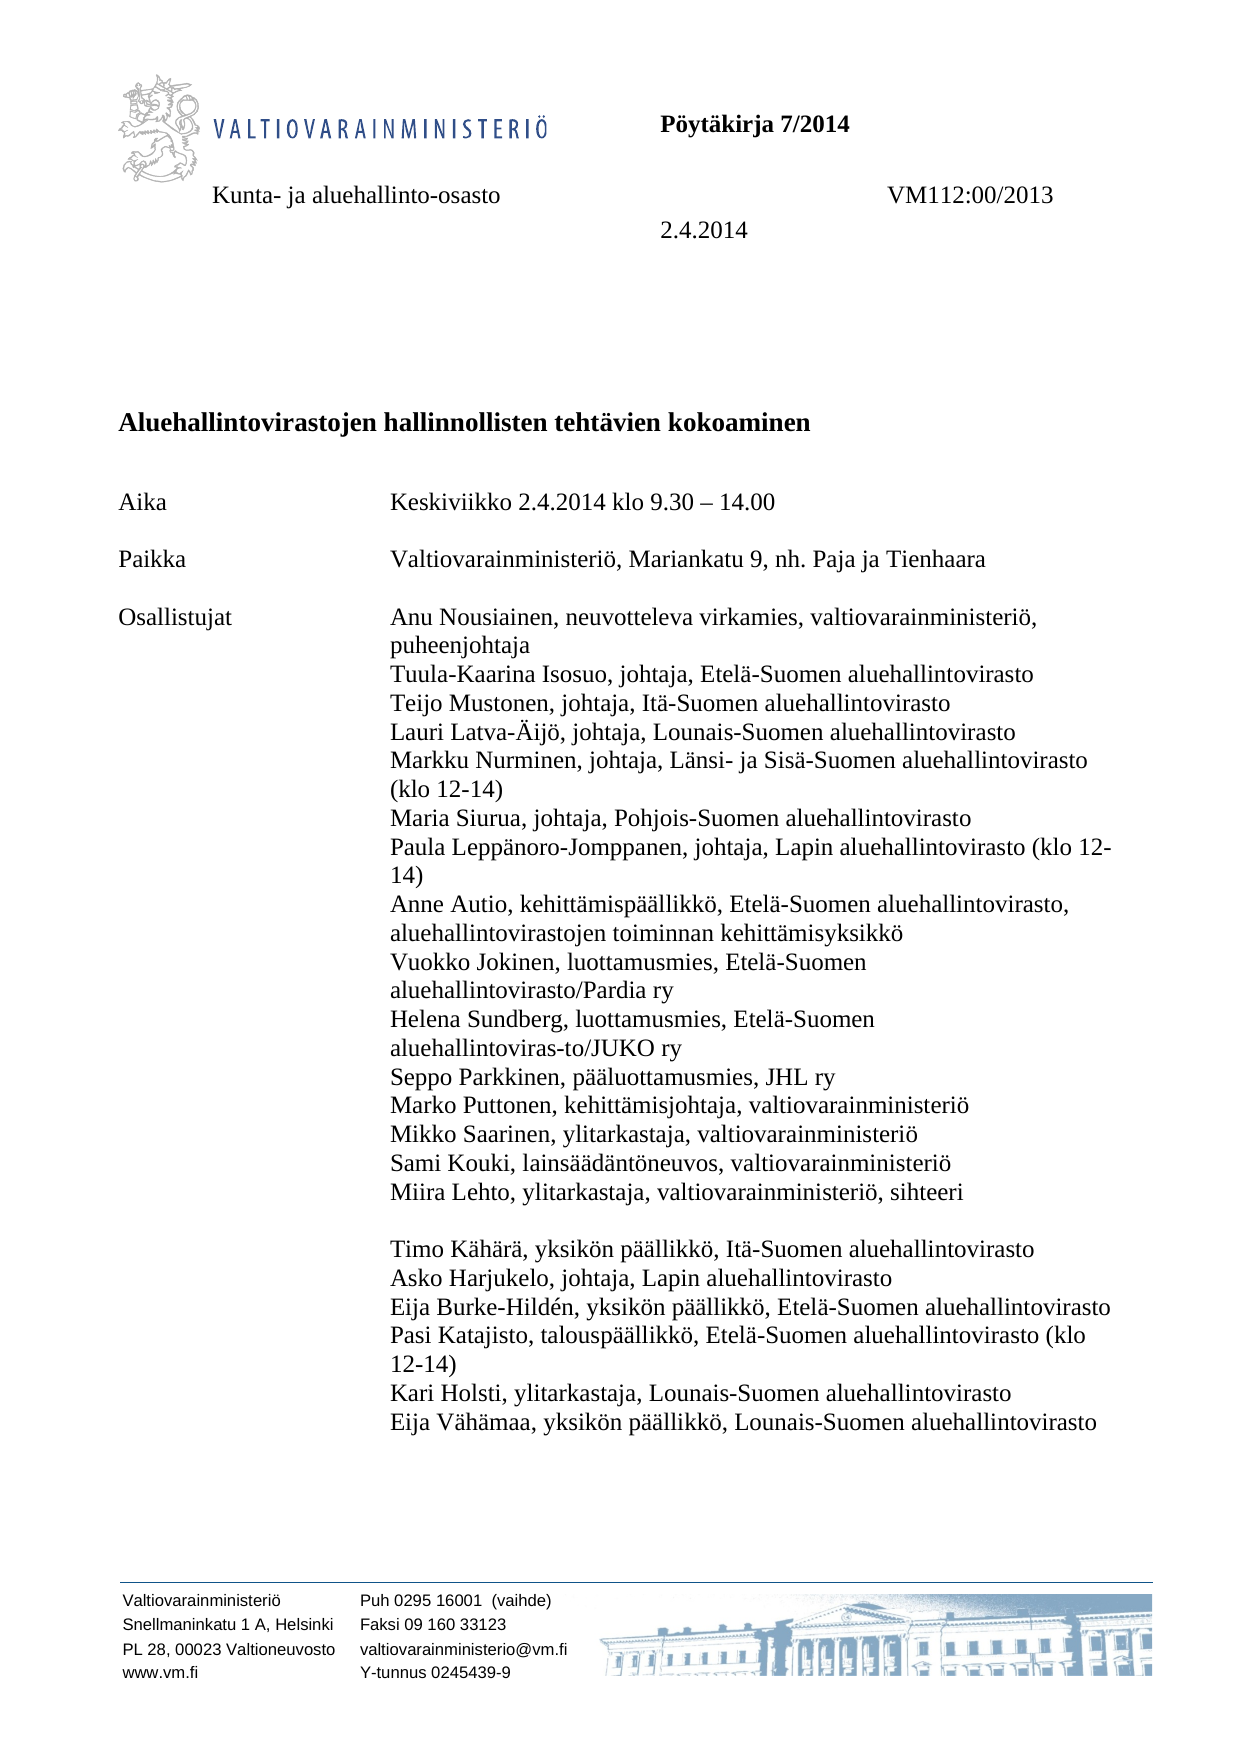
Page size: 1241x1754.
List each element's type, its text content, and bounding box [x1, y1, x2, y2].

text Paikka Valtiovarainministeriö, Mariankatu 9, nh. Paja ja Tienhaara [118, 544, 1120, 573]
text Eija Vähämaa, yksikön päällikkö, Lounais-Suomen aluehallintovirasto [390, 1407, 1120, 1435]
text Eija Burke-Hildén, yksikön päällikkö, Etelä-Suomen aluehallintovirasto [390, 1292, 1120, 1320]
text Teijo Mustonen, johtaja, Itä-Suomen aluehallintovirasto [390, 688, 1120, 717]
text Aluehallintovirastojen hallinnollisten tehtävien kokoaminen [118, 406, 1120, 437]
text Vuokko Jokinen, luottamusmies, Etelä-Suomen aluehallintovirasto/Pardia ry [390, 947, 1120, 1004]
text Lauri Latva-Äijö, johtaja, Lounais-Suomen aluehallintovirasto [390, 717, 1120, 745]
text Tuula-Kaarina Isosuo, johtaja, Etelä-Suomen aluehallintovirasto [289, 659, 1120, 688]
picture [562, 1594, 1153, 1676]
text Sami Kouki, lainsäädäntöneuvos, valtiovarainministeriö [289, 1148, 1120, 1177]
text Markku Nurminen, johtaja, Länsi- ja Sisä-Suomen aluehallintovirasto (klo 12-14) [390, 745, 1120, 803]
text Anne Autio, kehittämispäällikkö, Etelä-Suomen aluehallintovirasto, aluehallintovirastojen toiminnan kehittämisyksikkö [390, 889, 1120, 947]
text Aika Keskiviikko 2.4.2014 klo 9.30 – 14.00 [118, 487, 1120, 515]
text Helena Sundberg, luottamusmies, Etelä-Suomen aluehallintoviras-to/JUKO ry [390, 1004, 1120, 1062]
text Marko Puttonen, kehittämisjohtaja, valtiovarainministeriö [289, 1090, 1120, 1119]
text Asko Harjukelo, johtaja, Lapin aluehallintovirasto [390, 1263, 1120, 1292]
text Timo Kähärä, yksikön päällikkö, Itä-Suomen aluehallintovirasto [390, 1234, 1120, 1263]
text Pasi Katajisto, talouspäällikkö, Etelä-Suomen aluehallintovirasto (klo 12-14) [390, 1320, 1120, 1378]
text Miira Lehto, ylitarkastaja, valtiovarainministeriö, sihteeri [390, 1177, 1120, 1205]
text Mikko Saarinen, ylitarkastaja, valtiovarainministeriö [289, 1119, 1120, 1148]
text Osallistujat Anu Nousiainen, neuvotteleva virkamies, valtiovarainministeriö, puheenjohtaja [118, 602, 1120, 659]
text Paula Leppänoro-Jomppanen, johtaja, Lapin aluehallintovirasto (klo 12-14) [390, 832, 1120, 889]
text Seppo Parkkinen, pääluottamusmies, JHL ry [289, 1062, 1120, 1090]
text Maria Siurua, johtaja, Pohjois-Suomen aluehallintovirasto [390, 803, 1120, 832]
text Kari Holsti, ylitarkastaja, Lounais-Suomen aluehallintovirasto [390, 1378, 1120, 1407]
